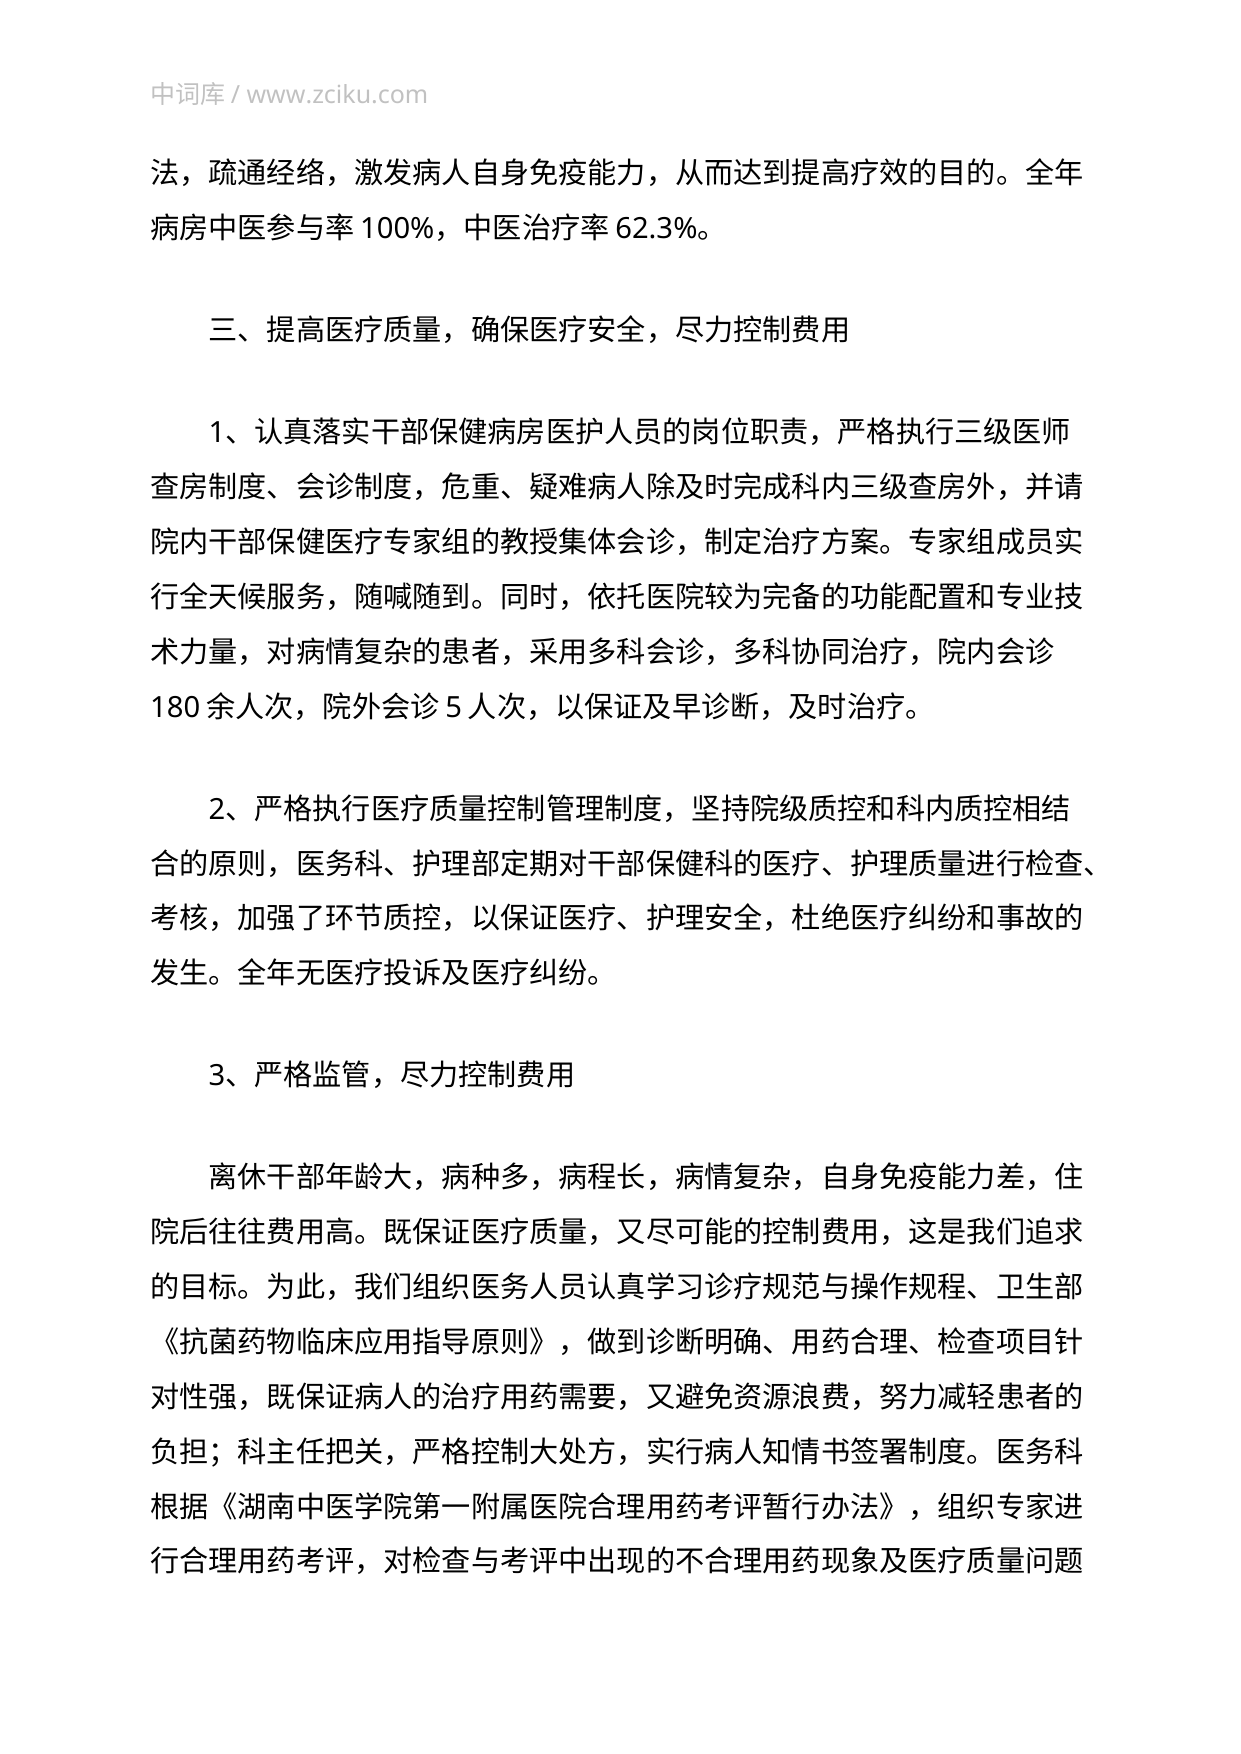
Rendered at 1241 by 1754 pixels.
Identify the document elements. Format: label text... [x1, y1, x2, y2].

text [150, 150, 1090, 247]
text 2、严格执行医疗质量控制管理制度，坚持院级质控和科内质控相结合的原则，医务科、护理部定期对干部保健科的医疗、护理质量进行检查、考核，加强了环节质控，以保证医疗、护理安全，杜绝医疗纠纷和事故的发生。全年无医疗投诉及医疗纠纷。 [150, 785, 1090, 992]
text 3、严格监管，尽力控制费用 [150, 1052, 1090, 1094]
text 三、提高医疗质量，确保医疗安全，尽力控制费用 [150, 307, 1090, 349]
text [150, 1154, 1090, 1580]
text 1、认真落实干部保健病房医护人员的岗位职责，严格执行三级医师查房制度、会诊制度，危重、疑难病人除及时完成科内三级查房外，并请院内干部保健医疗专家组的教授集体会诊，制定治疗方案。专家组成员实行全天候服务，随喊随到。同时，依托医院较为完备的功能配置和专业技术力量，对病情复杂的患者，采用多科会诊，多科协同治疗，院内会诊180余人次，院外会诊5人次，以保证及早诊断，及时治疗。 [150, 409, 1090, 726]
